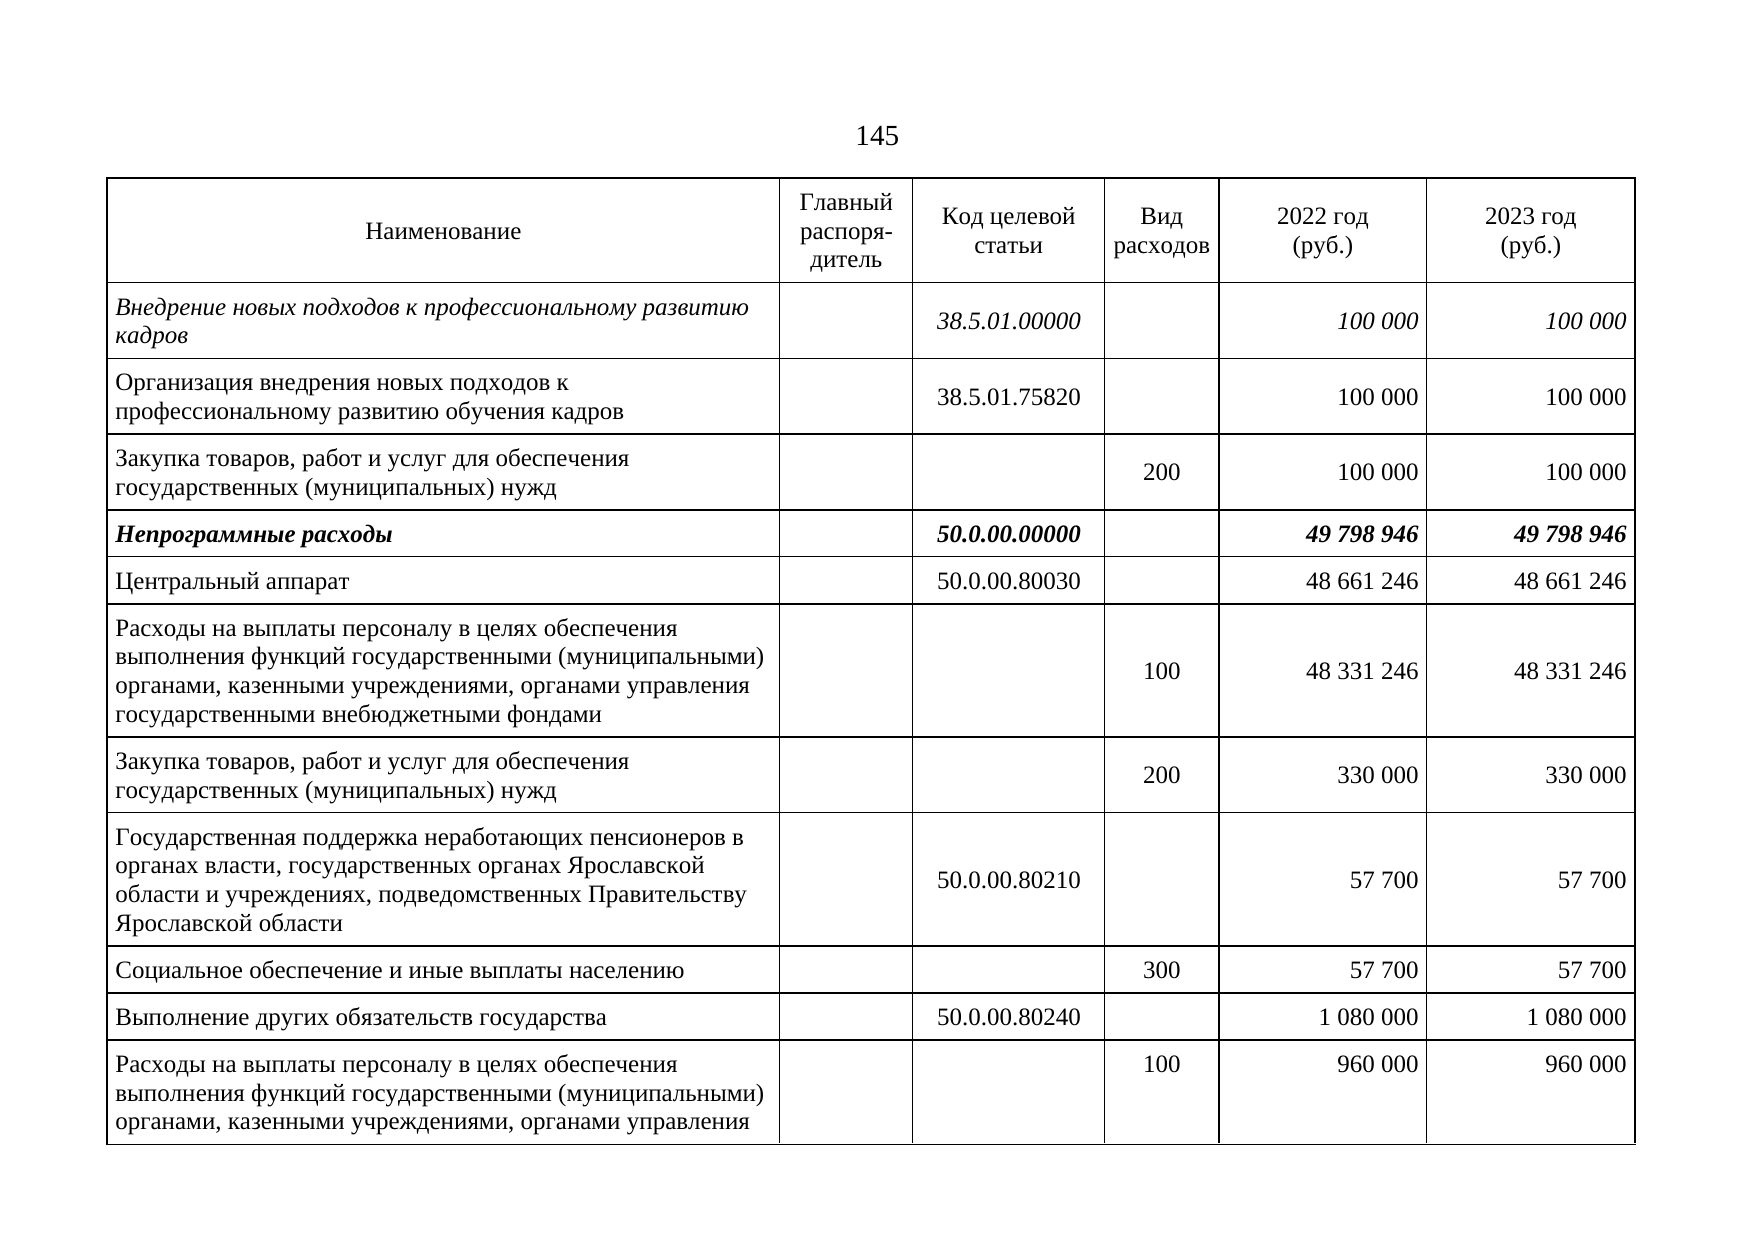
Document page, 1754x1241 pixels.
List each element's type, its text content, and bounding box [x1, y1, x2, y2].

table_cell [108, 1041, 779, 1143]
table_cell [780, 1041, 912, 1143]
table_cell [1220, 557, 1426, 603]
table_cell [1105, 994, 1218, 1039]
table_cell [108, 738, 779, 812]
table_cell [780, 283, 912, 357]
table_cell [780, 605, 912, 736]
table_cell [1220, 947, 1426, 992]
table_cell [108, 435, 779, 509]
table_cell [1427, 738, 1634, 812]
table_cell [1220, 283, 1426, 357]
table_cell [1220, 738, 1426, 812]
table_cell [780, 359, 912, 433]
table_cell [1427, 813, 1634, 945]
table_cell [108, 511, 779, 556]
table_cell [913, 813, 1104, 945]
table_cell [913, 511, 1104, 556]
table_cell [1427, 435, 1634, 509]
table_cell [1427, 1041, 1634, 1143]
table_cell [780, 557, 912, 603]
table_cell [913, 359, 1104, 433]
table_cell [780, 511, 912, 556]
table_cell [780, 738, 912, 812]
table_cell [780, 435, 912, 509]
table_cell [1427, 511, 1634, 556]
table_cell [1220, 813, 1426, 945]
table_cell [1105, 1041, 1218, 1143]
table_header Вид расходов [1105, 179, 1218, 282]
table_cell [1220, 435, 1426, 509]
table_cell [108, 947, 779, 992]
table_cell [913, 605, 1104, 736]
table_header 2022 год (руб.) [1220, 179, 1426, 282]
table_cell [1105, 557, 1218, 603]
table_header Наименование [108, 179, 779, 282]
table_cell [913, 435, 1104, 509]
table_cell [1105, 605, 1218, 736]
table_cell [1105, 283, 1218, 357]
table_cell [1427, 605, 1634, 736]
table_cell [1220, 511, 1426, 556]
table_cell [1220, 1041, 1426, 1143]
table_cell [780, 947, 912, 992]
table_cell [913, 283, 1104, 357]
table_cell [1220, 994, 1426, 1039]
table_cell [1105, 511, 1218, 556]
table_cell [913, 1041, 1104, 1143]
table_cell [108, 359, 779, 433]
table_header Главный распоря-дитель [780, 179, 912, 282]
table_header Код целевой статьи [913, 179, 1104, 282]
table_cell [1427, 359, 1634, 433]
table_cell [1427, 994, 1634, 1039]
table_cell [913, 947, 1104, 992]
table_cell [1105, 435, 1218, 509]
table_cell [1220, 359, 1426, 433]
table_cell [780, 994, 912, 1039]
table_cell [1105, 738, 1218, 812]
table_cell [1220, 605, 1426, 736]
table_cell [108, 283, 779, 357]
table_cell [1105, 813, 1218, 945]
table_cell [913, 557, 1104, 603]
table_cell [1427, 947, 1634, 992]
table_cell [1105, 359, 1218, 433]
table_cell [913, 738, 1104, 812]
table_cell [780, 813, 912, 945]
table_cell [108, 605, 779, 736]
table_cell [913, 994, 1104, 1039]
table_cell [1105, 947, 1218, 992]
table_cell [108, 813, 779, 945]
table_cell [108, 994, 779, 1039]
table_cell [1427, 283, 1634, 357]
table_header 2023 год (руб.) [1427, 179, 1634, 282]
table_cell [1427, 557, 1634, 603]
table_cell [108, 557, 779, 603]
